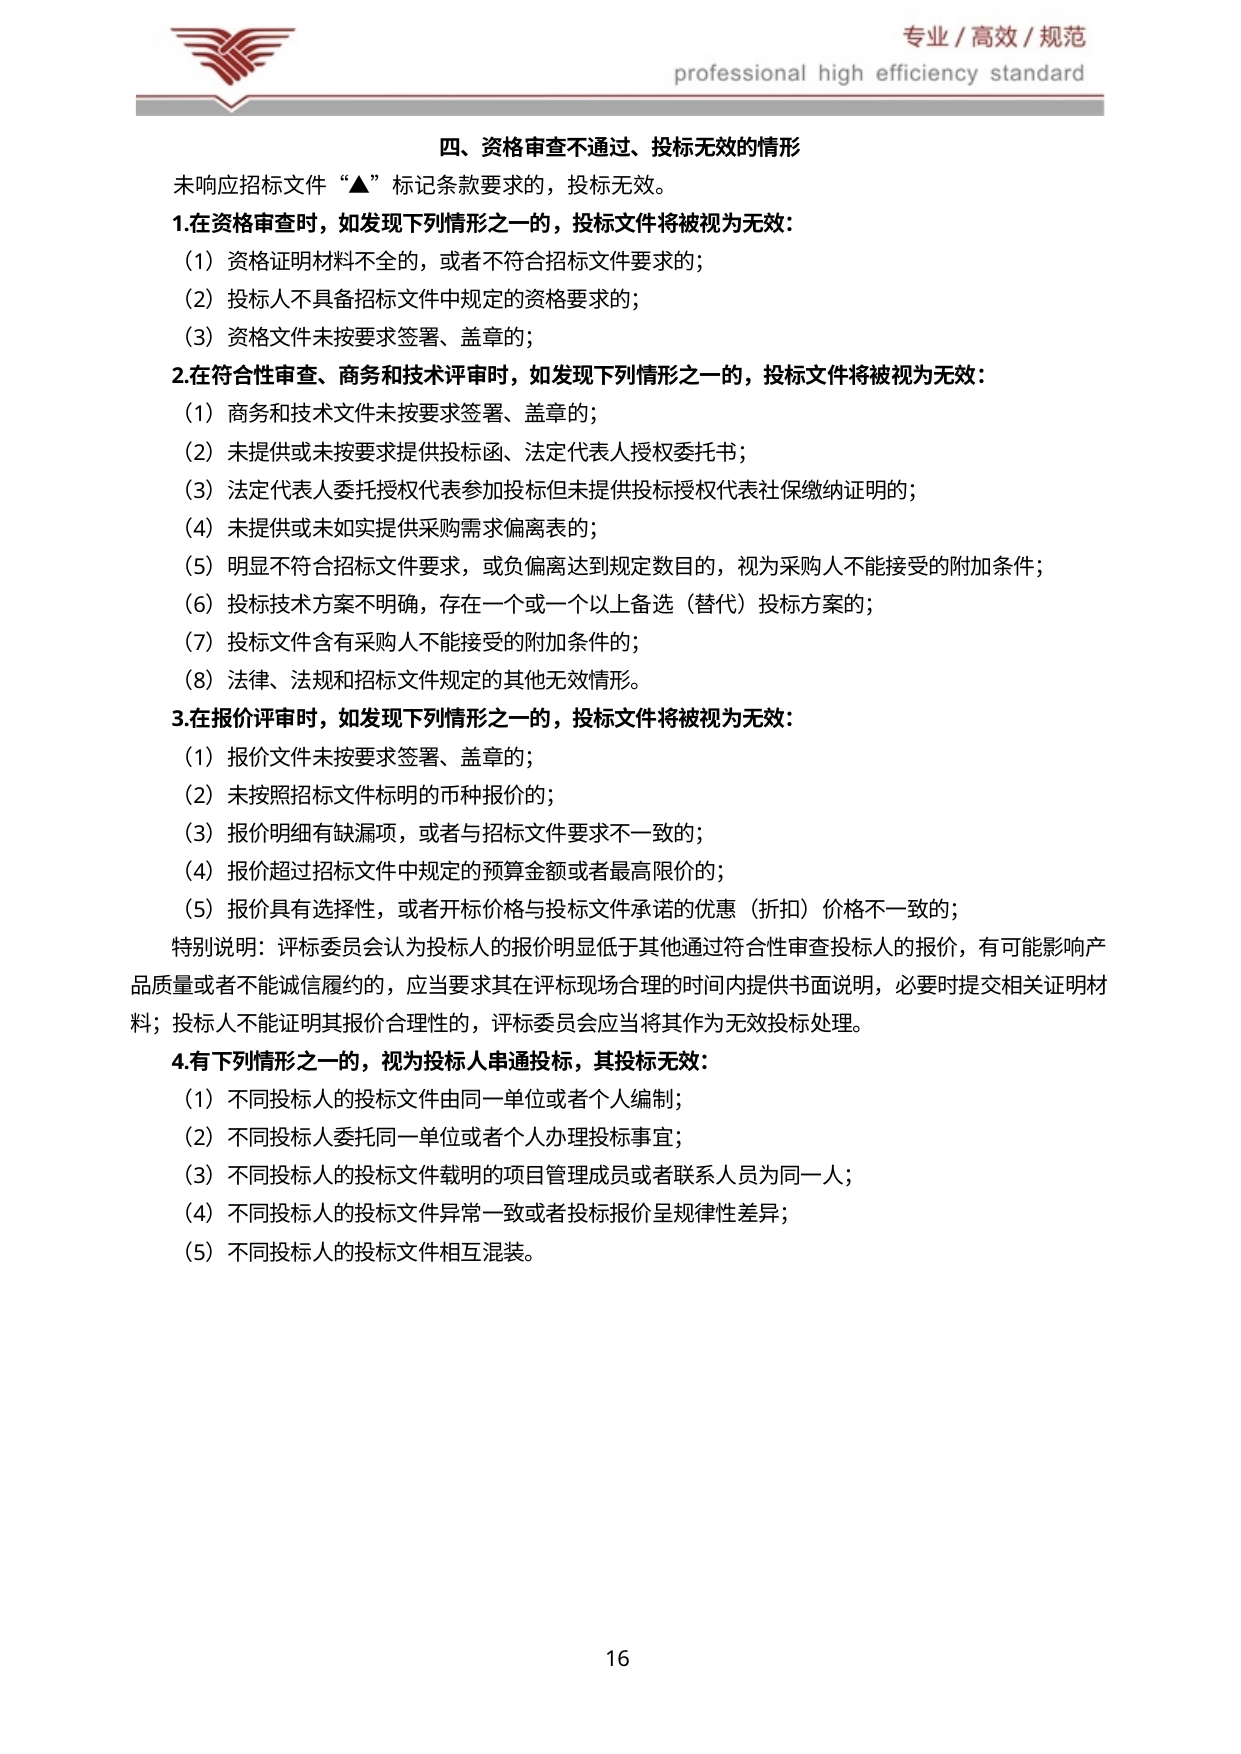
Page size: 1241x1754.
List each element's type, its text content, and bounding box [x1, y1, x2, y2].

text 四、资格审查不通过、投标无效的情形 [130, 130, 1110, 162]
text （3）法定代表人委托授权代表参加投标但未提供投标授权代表社保缴纳证明的； [130, 473, 1110, 504]
picture [135, 3, 1105, 116]
text 1.在资格审查时，如发现下列情形之一的，投标文件将被视为无效： [130, 206, 1110, 237]
text （2）未提供或未按要求提供投标函、法定代表人授权委托书； [130, 434, 1110, 466]
text （1）资格证明材料不全的，或者不符合招标文件要求的； [130, 244, 1110, 276]
text 2.在符合性审查、商务和技术评审时，如发现下列情形之一的，投标文件将被视为无效： [130, 358, 1110, 390]
text 特别说明：评标委员会认为投标人的报价明显低于其他通过符合性审查投标人的报价，有可能影响产品质量或者不能诚信履约的，应当要求其在评标现场合理的时间内提供书面说明，必要时提交相关证明材料；投标人不能证明其报价合理性的，评标委员会应当将其作为无效投标处理。 [130, 930, 1110, 1038]
text （3）不同投标人的投标文件载明的项目管理成员或者联系人员为同一人； [130, 1158, 1110, 1190]
text （2）投标人不具备招标文件中规定的资格要求的； [130, 282, 1110, 314]
text 3.在报价评审时，如发现下列情形之一的，投标文件将被视为无效： [130, 701, 1110, 733]
text （2）不同投标人委托同一单位或者个人办理投标事宜； [130, 1120, 1110, 1152]
text （2）未按照招标文件标明的币种报价的； [130, 778, 1110, 809]
text （5）报价具有选择性，或者开标价格与投标文件承诺的优惠（折扣）价格不一致的； [130, 892, 1110, 924]
text （7）投标文件含有采购人不能接受的附加条件的； [130, 625, 1110, 657]
text 未响应招标文件“▲”标记条款要求的，投标无效。 [130, 168, 1110, 199]
text （6）投标技术方案不明确，存在一个或一个以上备选（替代）投标方案的； [130, 587, 1110, 619]
text （4）报价超过招标文件中规定的预算金额或者最高限价的； [130, 854, 1110, 886]
text （4）未提供或未如实提供采购需求偏离表的； [130, 511, 1110, 542]
text （1）不同投标人的投标文件由同一单位或者个人编制； [130, 1082, 1110, 1114]
text （5）明显不符合招标文件要求，或负偏离达到规定数目的，视为采购人不能接受的附加条件； [130, 549, 1110, 581]
text （5）不同投标人的投标文件相互混装。 [130, 1234, 1110, 1266]
text （1）商务和技术文件未按要求签署、盖章的； [130, 396, 1110, 428]
text （4）不同投标人的投标文件异常一致或者投标报价呈规律性差异； [130, 1196, 1110, 1228]
text （3）资格文件未按要求签署、盖章的； [130, 320, 1110, 352]
text （8）法律、法规和招标文件规定的其他无效情形。 [130, 663, 1110, 695]
text （1）报价文件未按要求签署、盖章的； [130, 739, 1110, 771]
text 4.有下列情形之一的，视为投标人串通投标，其投标无效： [130, 1044, 1110, 1076]
text （3）报价明细有缺漏项，或者与招标文件要求不一致的； [130, 816, 1110, 847]
